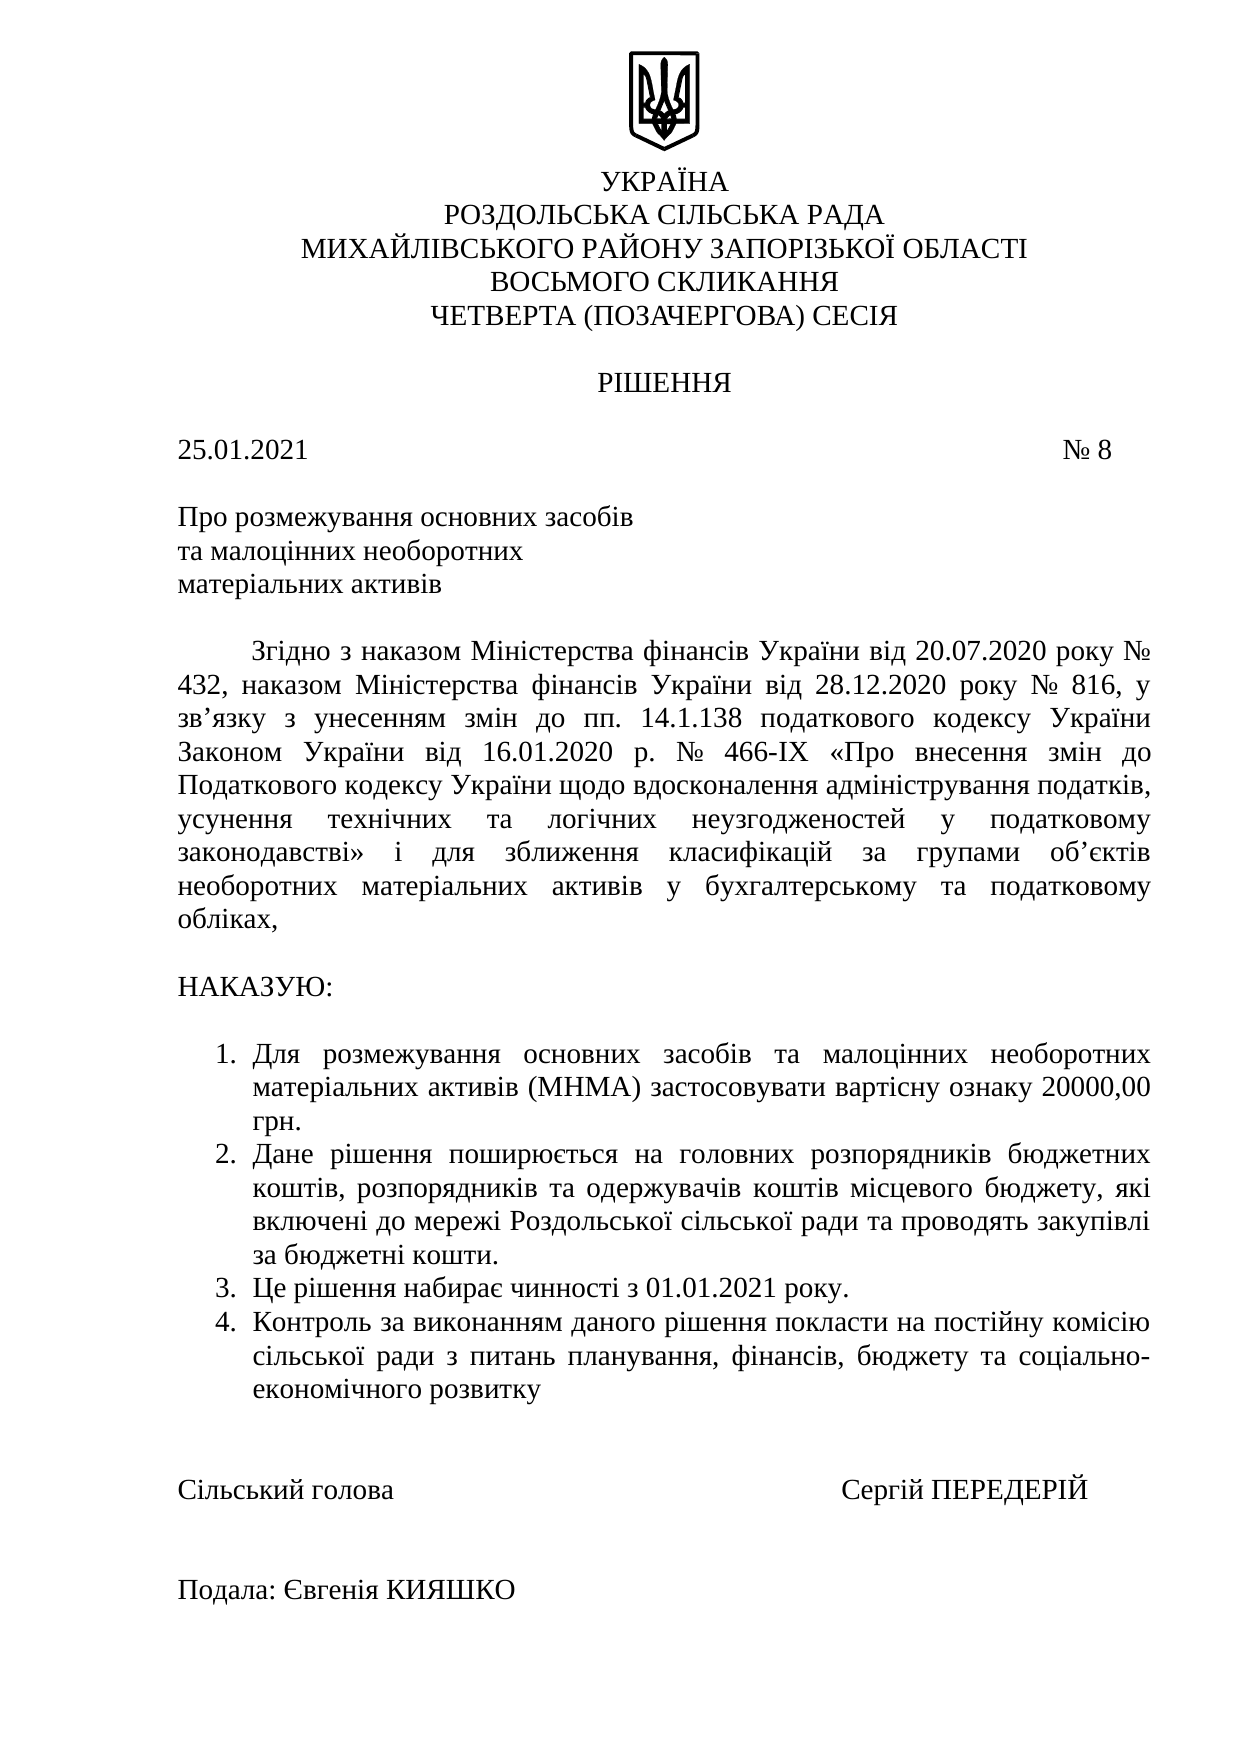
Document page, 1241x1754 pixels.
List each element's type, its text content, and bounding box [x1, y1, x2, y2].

text РІШЕННЯ [177, 365, 1152, 398]
text 25.01.2021 № 8 [177, 432, 1152, 466]
text та малоцінних необоротних [177, 533, 1152, 566]
text РОЗДОЛЬСЬКА СІЛЬСЬКА РАДА [177, 197, 1152, 231]
text матеріальних активів [177, 566, 1152, 600]
list Дане рішення поширюється на головних розпорядників бюджетних коштів, розпорядників та одержувачів коштів місцевого бюджету, які включені до мережі Роздольської сільської ради та проводять закупівлі за бюджетні кошти. [215, 1136, 1152, 1271]
text Сільський голова Сергій ПЕРЕДЕРІЙ [177, 1472, 1152, 1505]
text Про розмежування основних засобів [177, 499, 1152, 533]
text Згідно з наказом Міністерства фінансів України від 20.07.2020 року № 432, наказом Міністерства фінансів України від 28.12.2020 року № 816, у зв’язку з унесенням змін до пп. 14.1.138 податкового кодексу України Законом України від 16.01.2020 р. № 466-IX «Про внесення змін до Податкового кодексу України щодо вдосконалення адміністрування податків, усунення технічних та логічних неузгодженостей у податковому законодавстві» і для зближення класифікацій за групами об’єктів необоротних матеріальних активів у бухгалтерському та податковому обліках, [177, 633, 1152, 935]
text МИХАЙЛІВСЬКОГО РАЙОНУ ЗАПОРІЗЬКОЇ ОБЛАСТІ [177, 231, 1152, 264]
list Для розмежування основних засобів та малоцінних необоротних матеріальних активів (МНМА) застосовувати вартісну ознаку 20000,00 грн. [215, 1036, 1152, 1136]
list Контроль за виконанням даного рішення покласти на постійну комісію сільської ради з питань планування, фінансів, бюджету та соціально-економічного розвитку [215, 1304, 1152, 1405]
text ВОСЬМОГО СКЛИКАННЯ [177, 264, 1152, 298]
text Подала: Євгенія КИЯШКО [177, 1572, 1152, 1606]
text УКРАЇНА [177, 164, 1152, 197]
list Це рішення набирає чинності з 01.01.2021 року. [215, 1271, 1152, 1304]
text НАКАЗУЮ: [177, 969, 1152, 1002]
text ЧЕТВЕРТА (ПОЗАЧЕРГОВА) СЕСІЯ [177, 298, 1152, 331]
